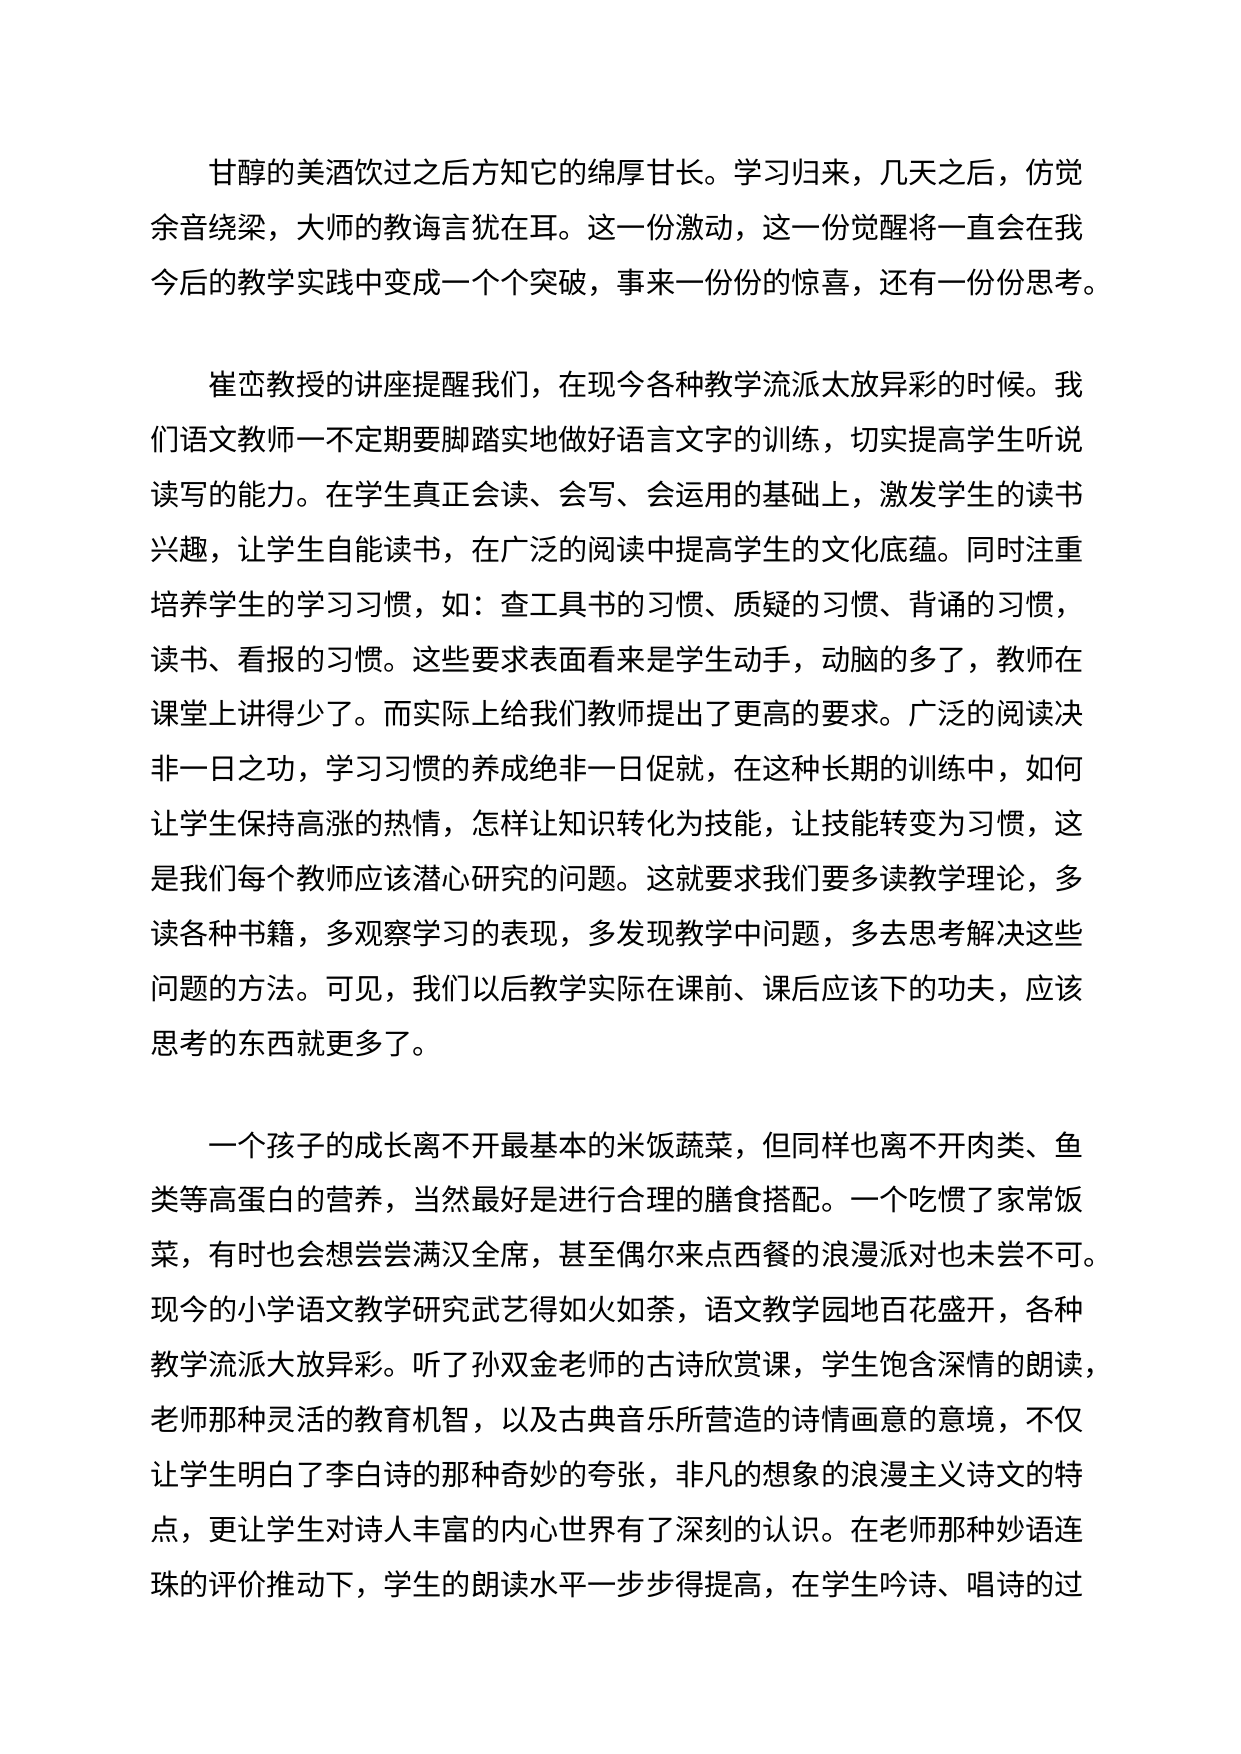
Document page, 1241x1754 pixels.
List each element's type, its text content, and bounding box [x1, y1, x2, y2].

text 崔峦教授的讲座提醒我们，在现今各种教学流派太放异彩的时候。我们语文教师一不定期要脚踏实地做好语言文字的训练，切实提高学生听说读写的能力。在学生真正会读、会写、会运用的基础上，激发学生的读书兴趣，让学生自能读书，在广泛的阅读中提高学生的文化底蕴。同时注重培养学生的学习习惯，如：查工具书的习惯、质疑的习惯、背诵的习惯，读书、看报的习惯。这些要求表面看来是学生动手，动脑的多了，教师在课堂上讲得少了。而实际上给我们教师提出了更高的要求。广泛的阅读决非一日之功，学习习惯的养成绝非一日促就，在这种长期的训练中，如何让学生保持高涨的热情，怎样让知识转化为技能，让技能转变为习惯，这是我们每个教师应该潜心研究的问题。这就要求我们要多读教学理论，多读各种书籍，多观察学习的表现，多发现教学中问题，多去思考解决这些问题的方法。可见，我们以后教学实际在课前、课后应该下的功夫，应该思考的东西就更多了。 [150, 362, 1090, 1063]
text 甘醇的美酒饮过之后方知它的绵厚甘长。学习归来，几天之后，仿觉余音绕梁，大师的教诲言犹在耳。这一份激动，这一份觉醒将一直会在我今后的教学实践中变成一个个突破，事来一份份的惊喜，还有一份份思考。 [150, 150, 1090, 302]
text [150, 1122, 1090, 1603]
